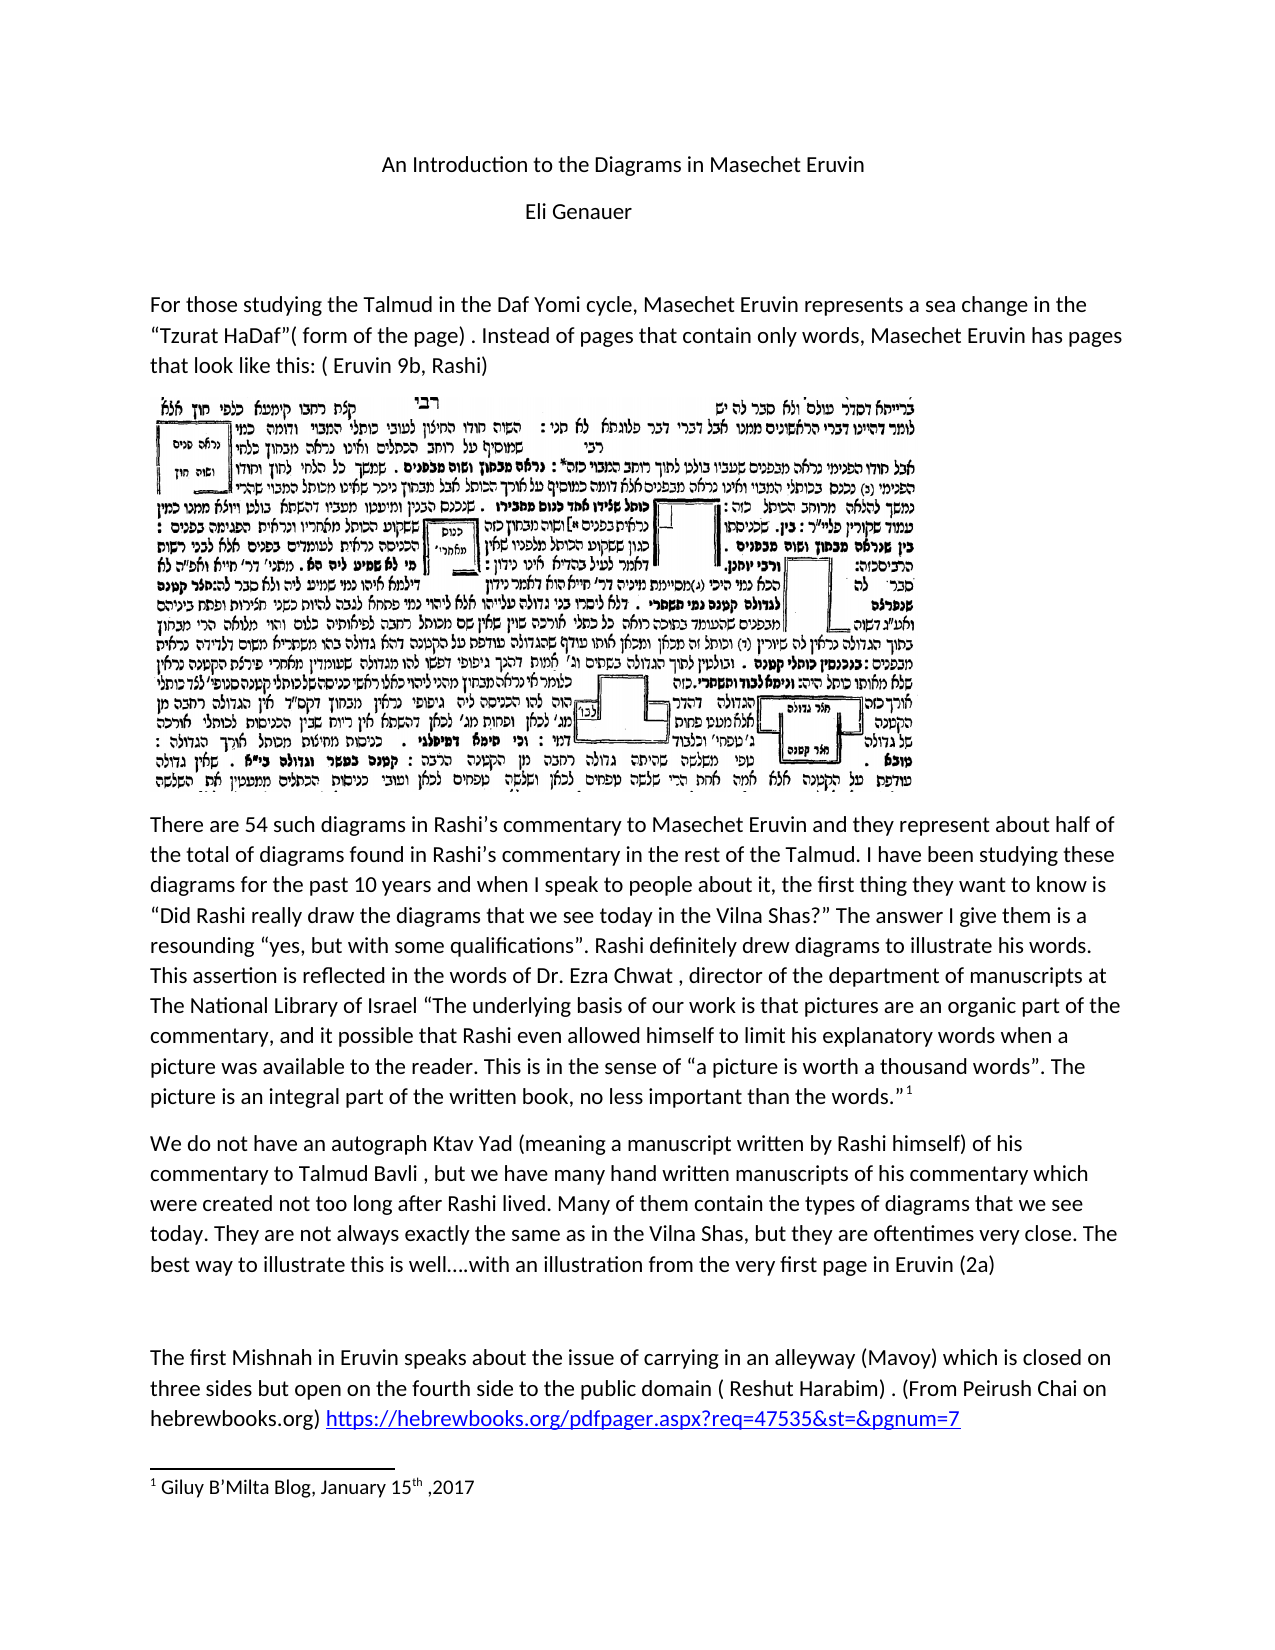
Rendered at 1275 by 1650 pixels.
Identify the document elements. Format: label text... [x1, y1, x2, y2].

text Eli Genauer [150, 197, 1125, 225]
text For those studying the Talmud in the Daf Yomi cycle, Masechet Eruvin represents a sea change in the “Tzurat HaDaf”( form of the page) . Instead of pages that contain only words, Masechet Eruvin has pages that look like this: ( Eruvin 9b, Rashi) [150, 291, 1125, 379]
picture [150, 397, 918, 792]
text An Introduction to the Diagrams in Masechet Eruvin [150, 150, 1125, 178]
text The first Mishnah in Eruvin speaks about the issue of carrying in an alleyway (Mavoy) which is closed on three sides but open on the fourth side to the public domain ( Reshut Harabim) . (From Peirush Chai on hebrewbooks.org) https://hebrewbooks.org/pdfpager.aspx?req=47535&st=&pgnum=7 [150, 1343, 1125, 1432]
text There are 54 such diagrams in Rashi’s commentary to Masechet Eruvin and they represent about half of the total of diagrams found in Rashi’s commentary in the rest of the Talmud. I have been studying these diagrams for the past 10 years and when I speak to people about it, the first thing they want to know is “Did Rashi really draw the diagrams that we see today in the Vilna Shas?” The answer I give them is a resounding “yes, but with some qualifications”. Rashi definitely drew diagrams to illustrate his words. This assertion is reflected in the words of Dr. Ezra Chwat , director of the department of manuscripts at The National Library of Israel “The underlying basis of our work is that pictures are an organic part of the commentary, and it possible that Rashi even allowed himself to limit his explanatory words when a picture was available to the reader. This is in the sense of “a picture is worth a thousand words”. The picture is an integral part of the written book, no less important than the words.” [150, 810, 1125, 1110]
text We do not have an autograph Ktav Yad (meaning a manuscript written by Rashi himself) of his commentary to Talmud Bavli , but we have many hand written manuscripts of his commentary which were created not too long after Rashi lived. Many of them contain the types of diagrams that we see today. They are not always exactly the same as in the Vilna Shas, but they are oftentimes very close. The best way to illustrate this is well….with an illustration from the very first page in Eruvin (2a) [150, 1129, 1125, 1278]
